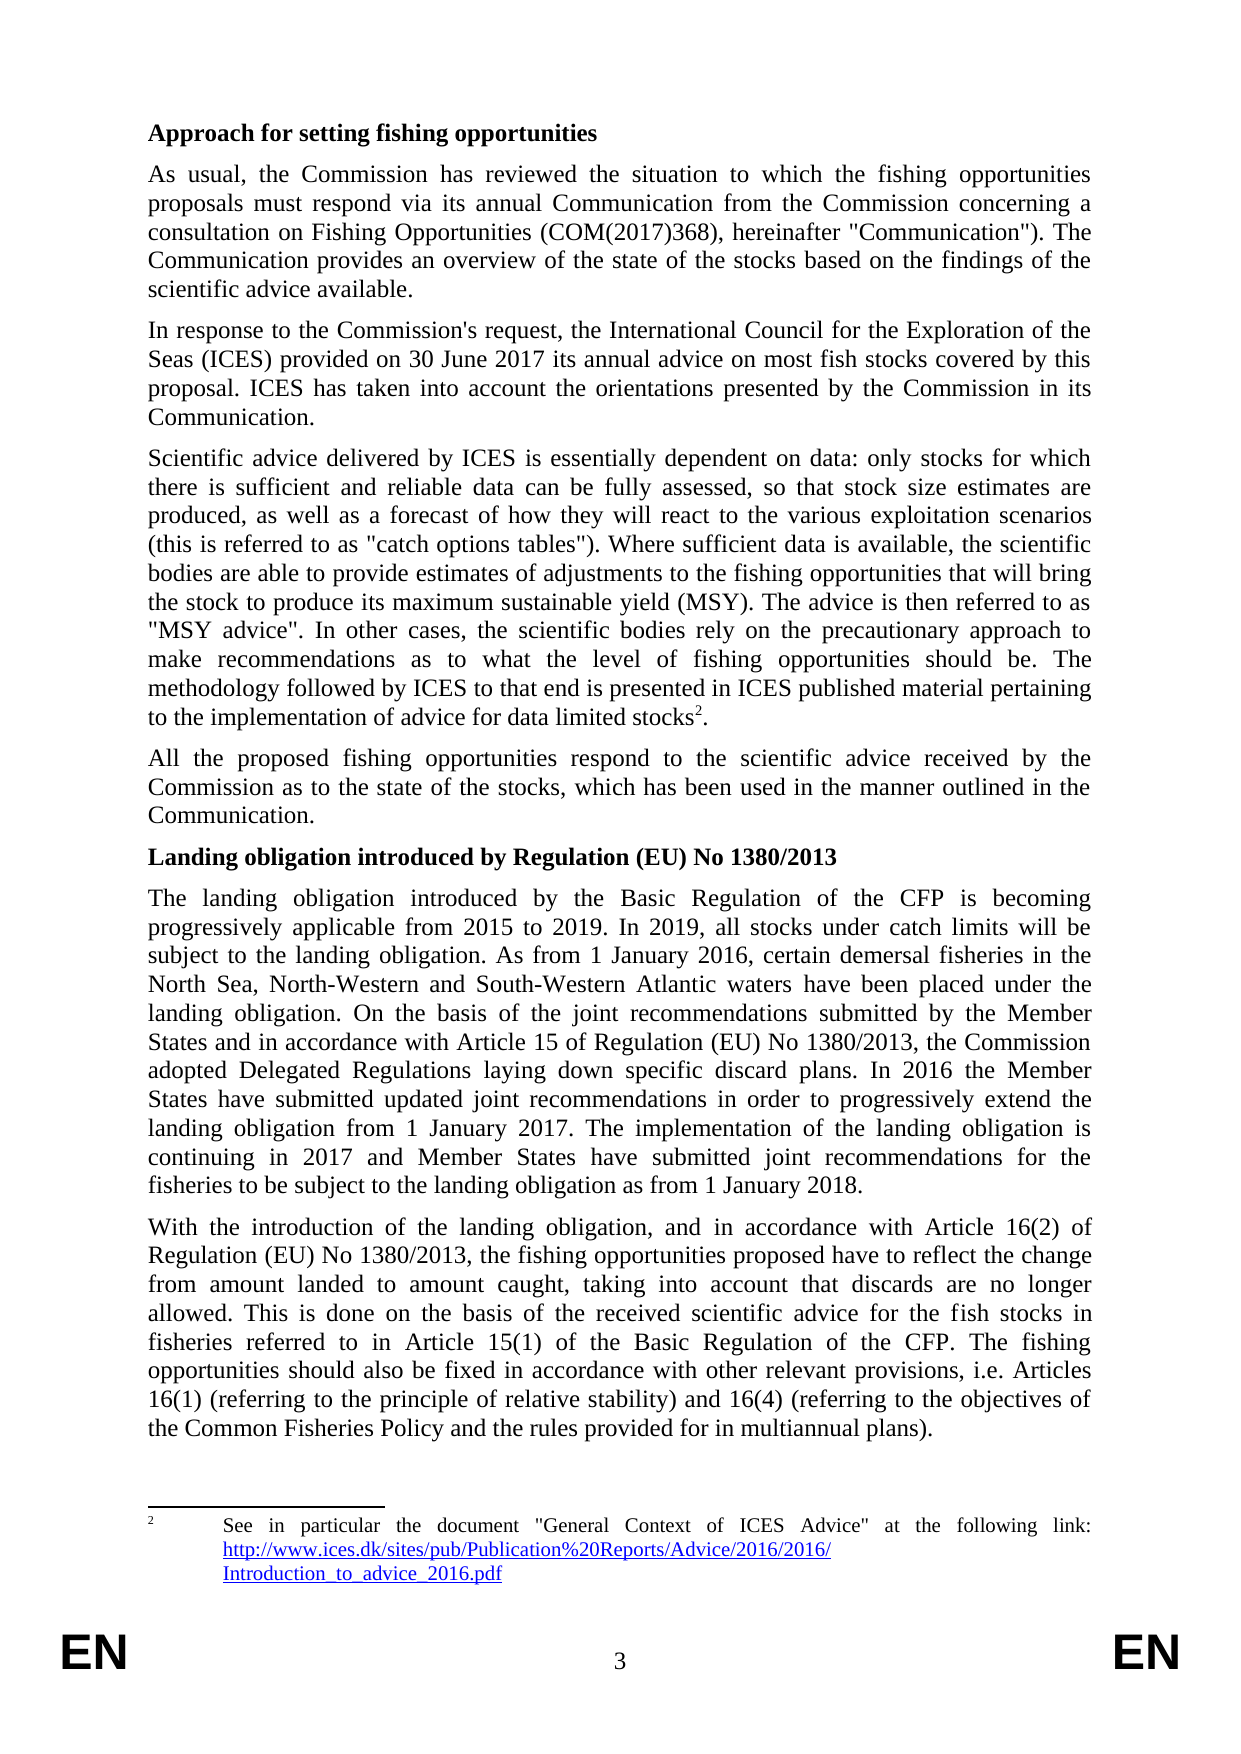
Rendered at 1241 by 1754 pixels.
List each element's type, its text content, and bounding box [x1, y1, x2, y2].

text As usual, the Commission has reviewed the situation to which the fishing opportunities proposals must respond via its annual Communication from the Commission concerning a consultation on Fishing Opportunities (COM(2017)368), hereinafter "Communication"). The Communication provides an overview of the state of the stocks based on the findings of the scientific advice available. [148, 159, 1093, 303]
text The landing obligation introduced by the Basic Regulation of the CFP is becoming progressively applicable from 2015 to 2019. In 2019, all stocks under catch limits will be subject to the landing obligation. As from 1 January 2016, certain demersal fisheries in the North Sea, North-Western and South-Western Atlantic waters have been placed under the landing obligation. On the basis of the joint recommendations submitted by the Member States and in accordance with Article 15 of Regulation (EU) No 1380/2013, the Commission adopted Delegated Regulations laying down specific discard plans. In 2016 the Member States have submitted updated joint recommendations in order to progressively extend the landing obligation from 1 January 2017. The implementation of the landing obligation is continuing in 2017 and Member States have submitted joint recommendations for the fisheries to be subject to the landing obligation as from 1 January 2018. [148, 883, 1093, 1199]
text All the proposed fishing opportunities respond to the scientific advice received by the Commission as to the state of the stocks, which has been used in the manner outlined in the Communication. [148, 743, 1093, 829]
text With the introduction of the landing obligation, and in accordance with Article 16(2) of Regulation (EU) No 1380/2013, the fishing opportunities proposed have to reflect the change from amount landed to amount caught, taking into account that discards are no longer allowed. This is done on the basis of the received scientific advice for the fish stocks in fisheries referred to in Article 15(1) of the Basic Regulation of the CFP. The fishing opportunities should also be fixed in accordance with other relevant provisions, i.e. Articles 16(1) (referring to the principle of relative stability) and 16(4) (referring to the objectives of the Common Fisheries Policy and the rules provided for in multiannual plans). [148, 1212, 1093, 1442]
subtitle Approach for setting fishing opportunities [148, 118, 1093, 147]
text Landing obligation introduced by Regulation (EU) No 1380/2013 [148, 842, 1093, 871]
text Scientific advice delivered by ICES is essentially dependent on data: only stocks for which there is sufficient and reliable data can be fully assessed, so that stock size estimates are produced, as well as a forecast of how they will react to the various exploitation scenarios (this is referred to as "catch options tables"). Where sufficient data is available, the scientific bodies are able to provide estimates of adjustments to the fishing opportunities that will bring the stock to produce its maximum sustainable yield (MSY). The advice is then referred to as "MSY advice". In other cases, the scientific bodies rely on the precautionary approach to make recommendations as to what the level of fishing opportunities should be. The methodology followed by ICES to that end is presented in ICES published material pertaining to the implementation of advice for data limited stocks. [148, 443, 1093, 731]
text In response to the Commission's request, the International Council for the Exploration of the Seas (ICES) provided on 30 June 2017 its annual advice on most fish stocks covered by this proposal. ICES has taken into account the orientations presented by the Commission in its Communication. [148, 316, 1093, 431]
